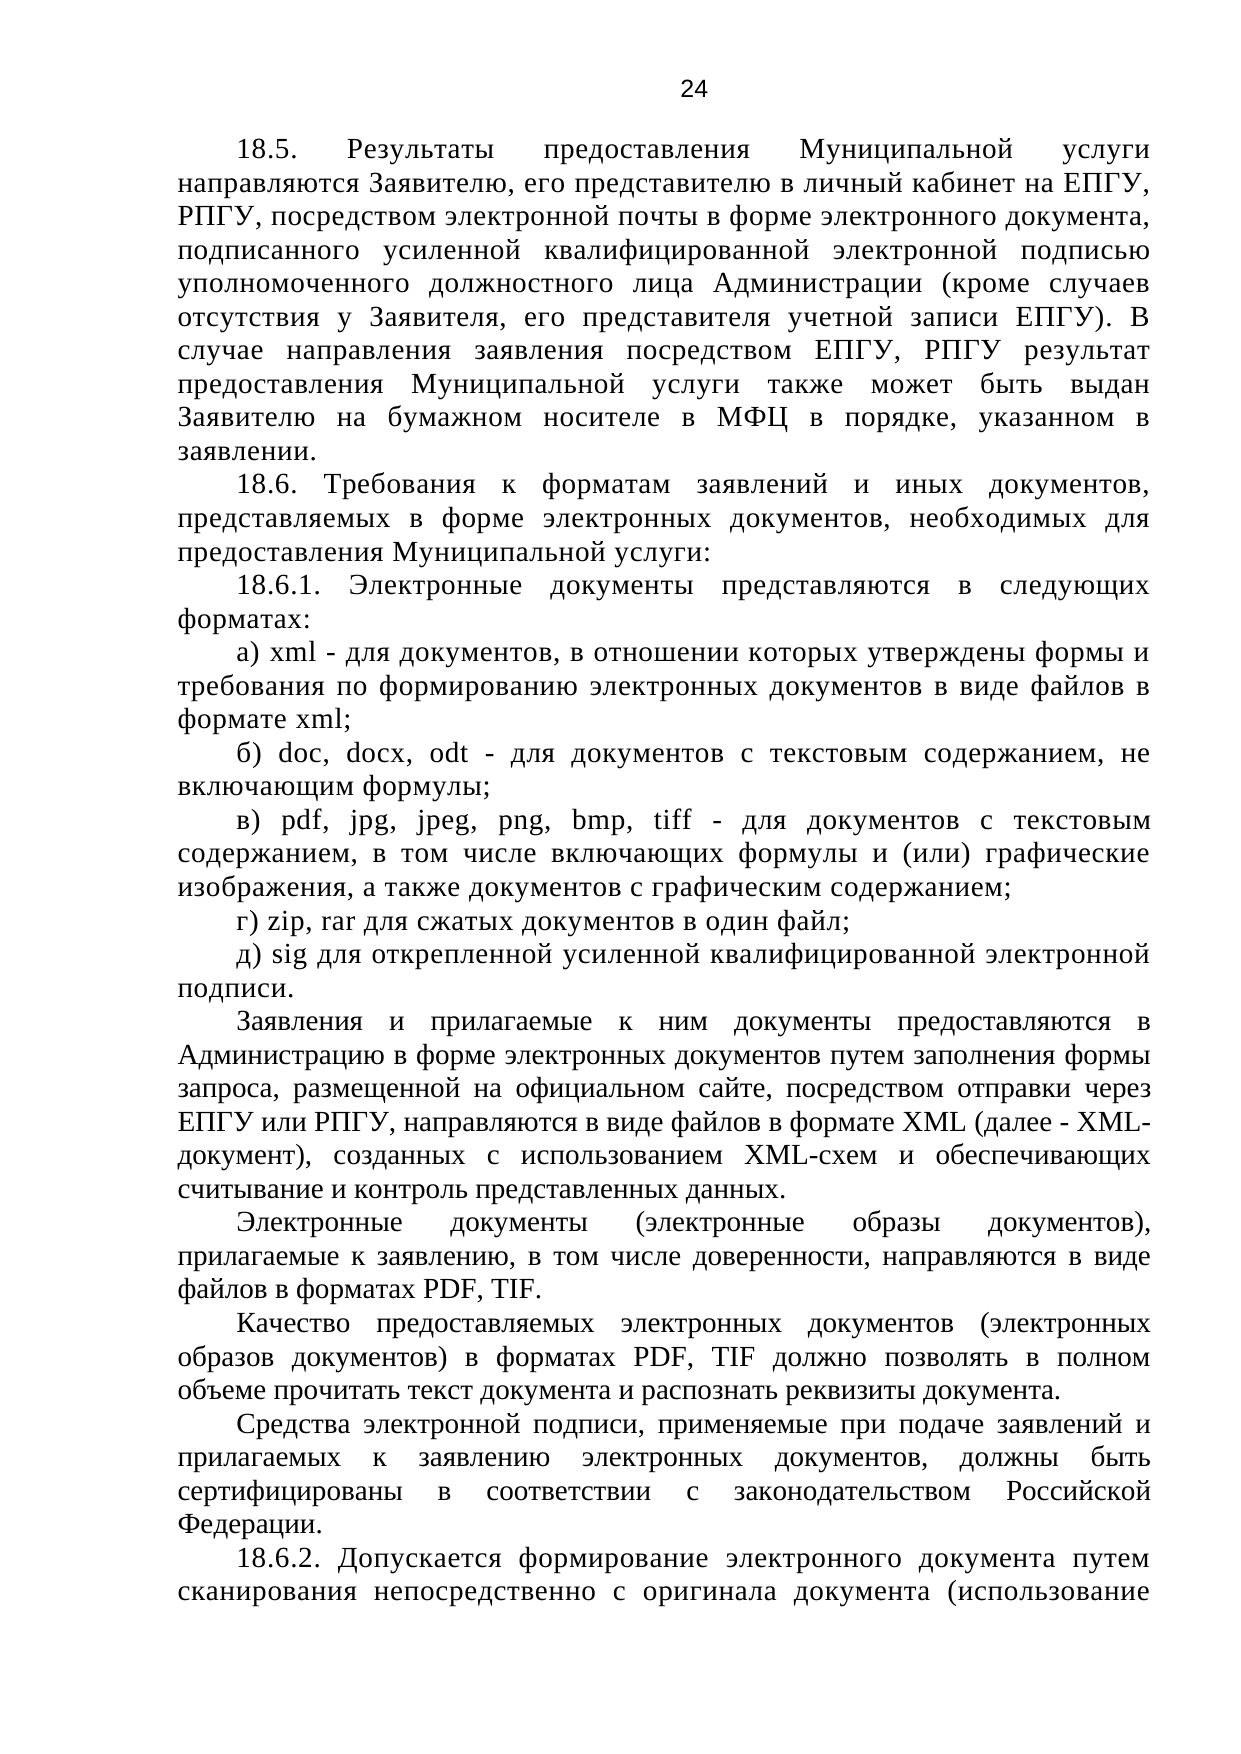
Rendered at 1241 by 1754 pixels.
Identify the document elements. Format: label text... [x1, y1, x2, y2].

text Качество предоставляемых электронных документов (электронных образов документов) в форматах PDF, TIF должно позволять в полном объеме прочитать текст документа и распознать реквизиты документа. [177, 1305, 1152, 1406]
text а) xml - для документов, в отношении которых утверждены формы и требования по формированию электронных документов в виде файлов в формате xml; [177, 634, 1152, 735]
text 18.6.1. Электронные документы представляются в следующих форматах: [177, 567, 1152, 634]
text г) zip, rar для сжатых документов в один файл; [177, 903, 1152, 936]
text д) sig для открепленной усиленной квалифицированной электронной подписи. [177, 936, 1152, 1003]
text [177, 1540, 1152, 1607]
text Заявления и прилагаемые к ним документы предоставляются в Администрацию в форме электронных документов путем заполнения формы запроса, размещенной на официальном сайте, посредством отправки через ЕПГУ или РПГУ, направляются в виде файлов в формате XML (далее - XML-документ), созданных с использованием XML-схем и обеспечивающих считывание и контроль представленных данных. [177, 1003, 1152, 1204]
text Средства электронной подписи, применяемые при подаче заявлений и прилагаемых к заявлению электронных документов, должны быть сертифицированы в соответствии с законодательством Российской Федерации. [177, 1406, 1152, 1540]
text Электронные документы (электронные образы документов), прилагаемые к заявлению, в том числе доверенности, направляются в виде файлов в форматах PDF, TIF. [177, 1204, 1152, 1305]
text 18.5. Результаты предоставления Муниципальной услуги направляются Заявителю, его представителю в личный кабинет на ЕПГУ, РПГУ, посредством электронной почты в форме электронного документа, подписанного усиленной квалифицированной электронной подписью уполномоченного должностного лица Администрации (кроме случаев отсутствия у Заявителя, его представителя учетной записи ЕПГУ). В случае направления заявления посредством ЕПГУ, РПГУ результат предоставления Муниципальной услуги также может быть выдан Заявителю на бумажном носителе в МФЦ в порядке, указанном в заявлении. [177, 131, 1152, 467]
text в) pdf, jpg, jpeg, png, bmp, tiff - для документов с текстовым содержанием, в том числе включающих формулы и (или) графические изображения, а также документов с графическим содержанием; [177, 802, 1152, 903]
text 18.6. Требования к форматам заявлений и иных документов, представляемых в форме электронных документов, необходимых для предоставления Муниципальной услуги: [177, 467, 1152, 567]
text б) doc, docx, odt - для документов с текстовым содержанием, не включающим формулы; [177, 735, 1152, 802]
